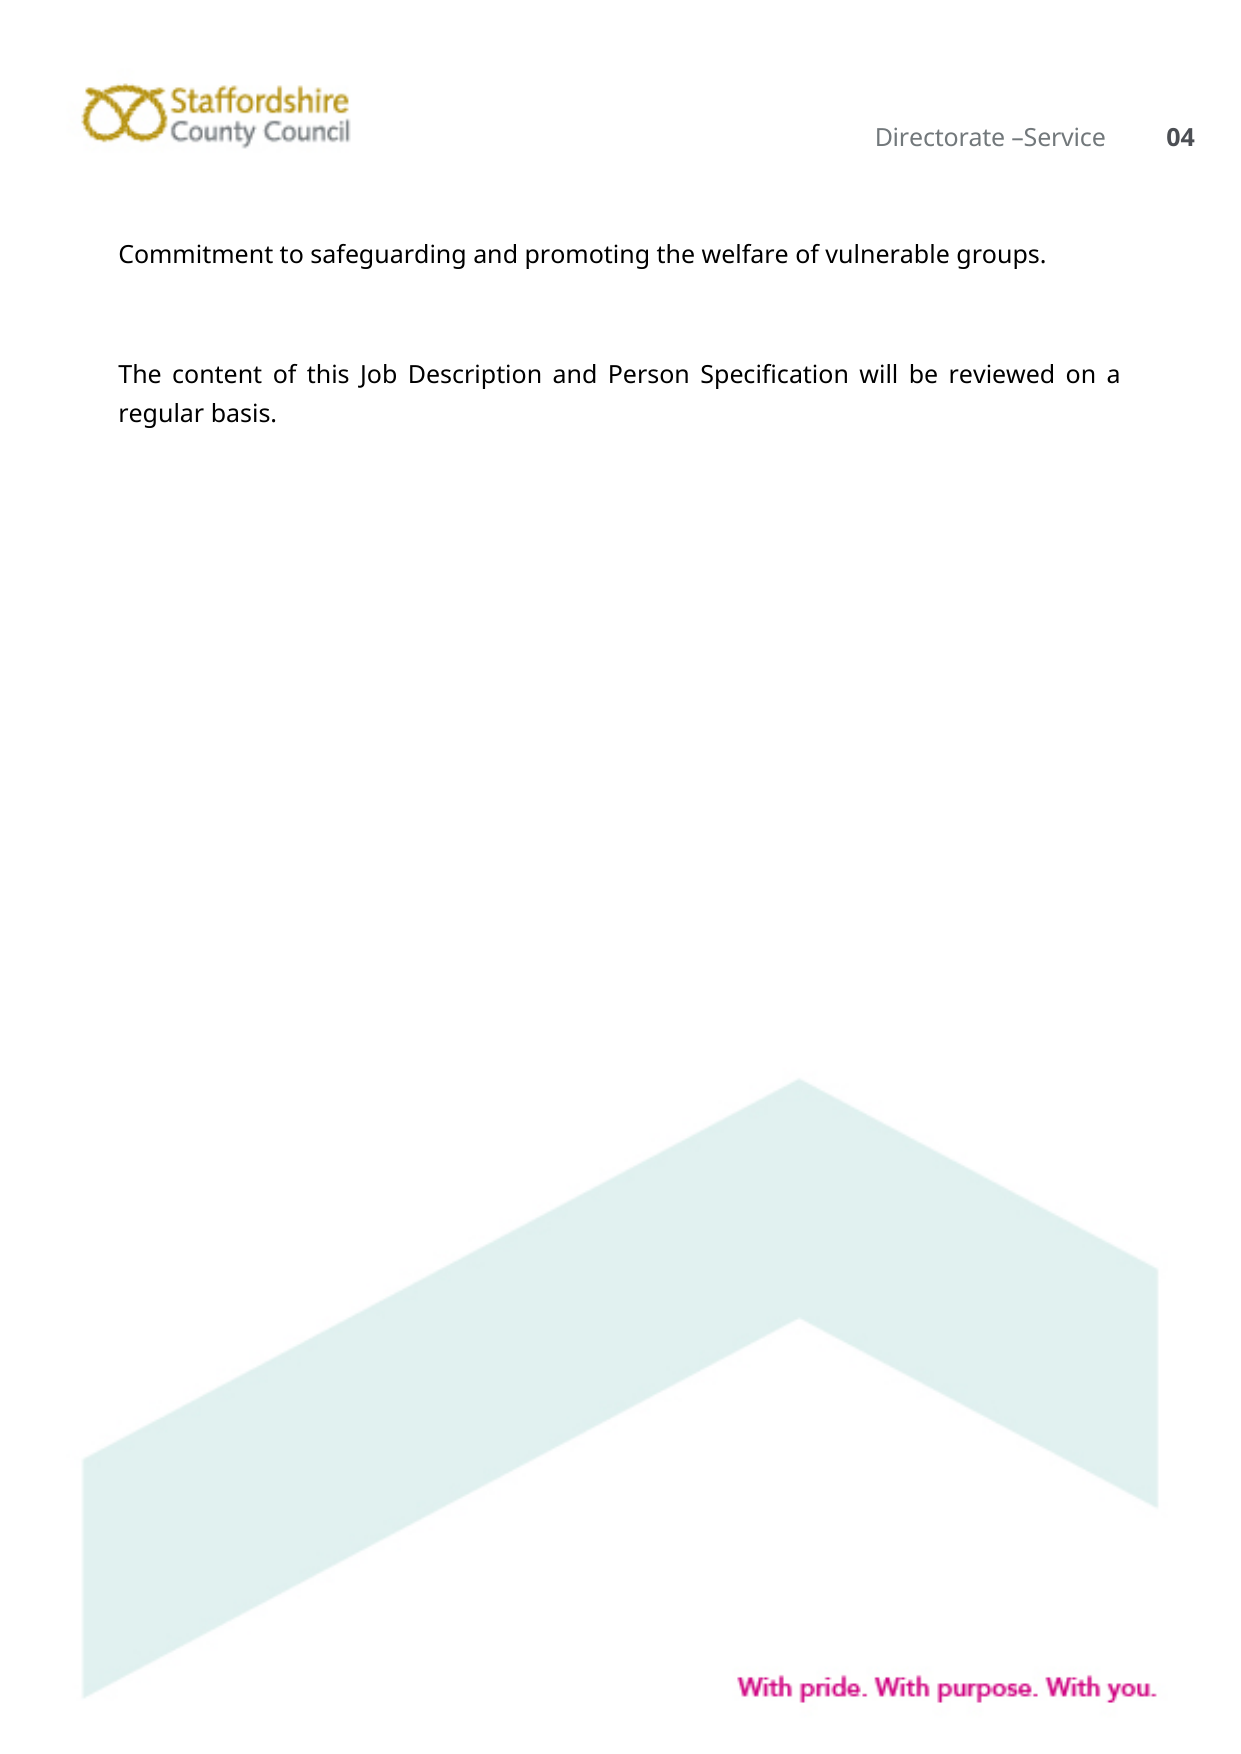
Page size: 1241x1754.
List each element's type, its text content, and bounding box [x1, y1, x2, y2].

text Commitment to safeguarding and promoting the welfare of vulnerable groups. [118, 236, 1122, 270]
text The content of this Job Description and Person Specification will be reviewed on a regular basis. [118, 356, 1122, 429]
picture [1, 3, 1240, 1754]
